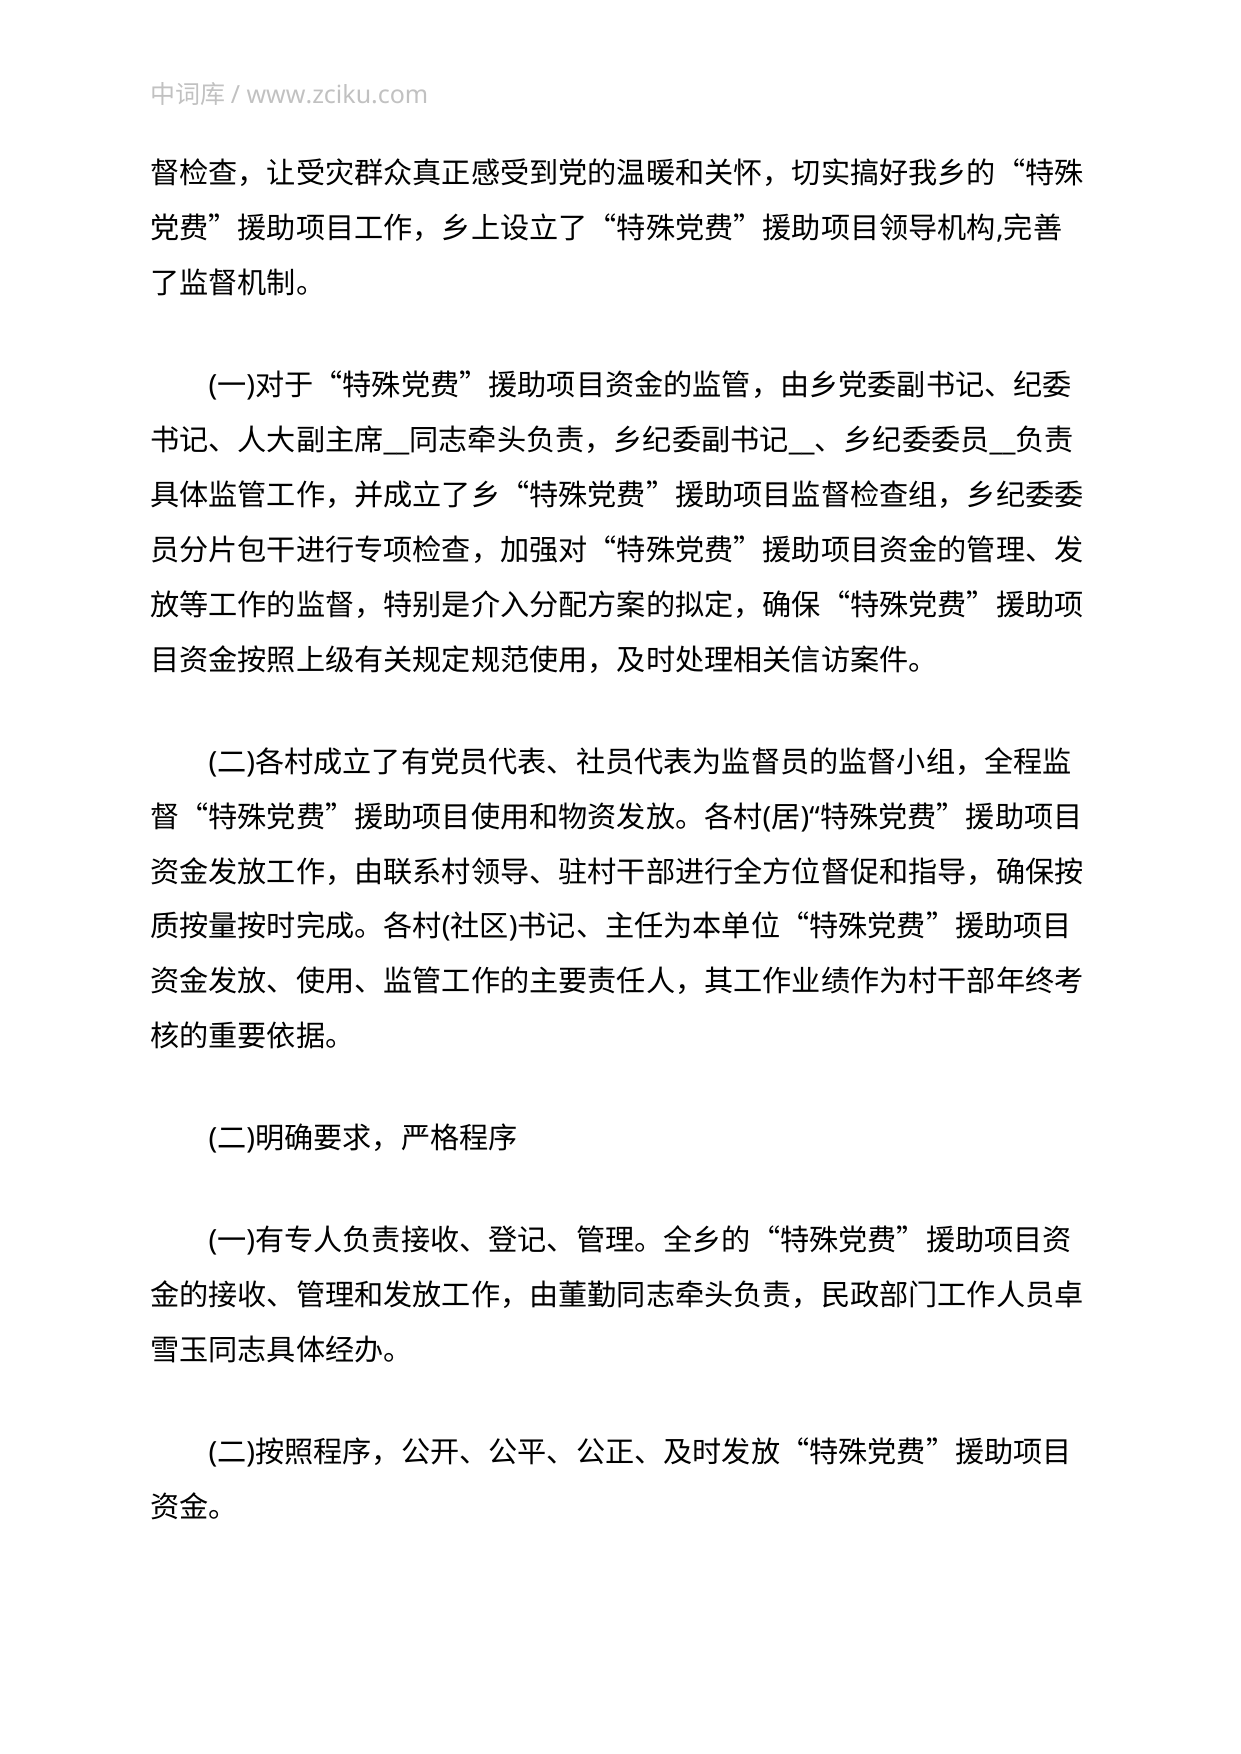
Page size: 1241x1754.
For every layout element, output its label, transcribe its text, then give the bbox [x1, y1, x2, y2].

text (一)有专人负责接收、登记、管理。全乡的“特殊党费”援助项目资金的接收、管理和发放工作，由董勤同志牵头负责，民政部门工作人员卓雪玉同志具体经办。 [150, 1217, 1090, 1369]
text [150, 150, 1090, 302]
text (一)对于“特殊党费”援助项目资金的监管，由乡党委副书记、纪委书记、人大副主席__同志牵头负责，乡纪委副书记__、乡纪委委员__负责具体监管工作，并成立了乡“特殊党费”援助项目监督检查组，乡纪委委员分片包干进行专项检查，加强对“特殊党费”援助项目资金的管理、发放等工作的监督，特别是介入分配方案的拟定，确保“特殊党费”援助项目资金按照上级有关规定规范使用，及时处理相关信访案件。 [150, 362, 1090, 679]
text (二)按照程序，公开、公平、公正、及时发放“特殊党费”援助项目资金。 [150, 1428, 1090, 1526]
text (二)明确要求，严格程序 [150, 1115, 1090, 1157]
text (二)各村成立了有党员代表、社员代表为监督员的监督小组，全程监督“特殊党费”援助项目使用和物资发放。各村(居)“特殊党费”援助项目资金发放工作，由联系村领导、驻村干部进行全方位督促和指导，确保按质按量按时完成。各村(社区)书记、主任为本单位“特殊党费”援助项目资金发放、使用、监管工作的主要责任人，其工作业绩作为村干部年终考核的重要依据。 [150, 738, 1090, 1055]
